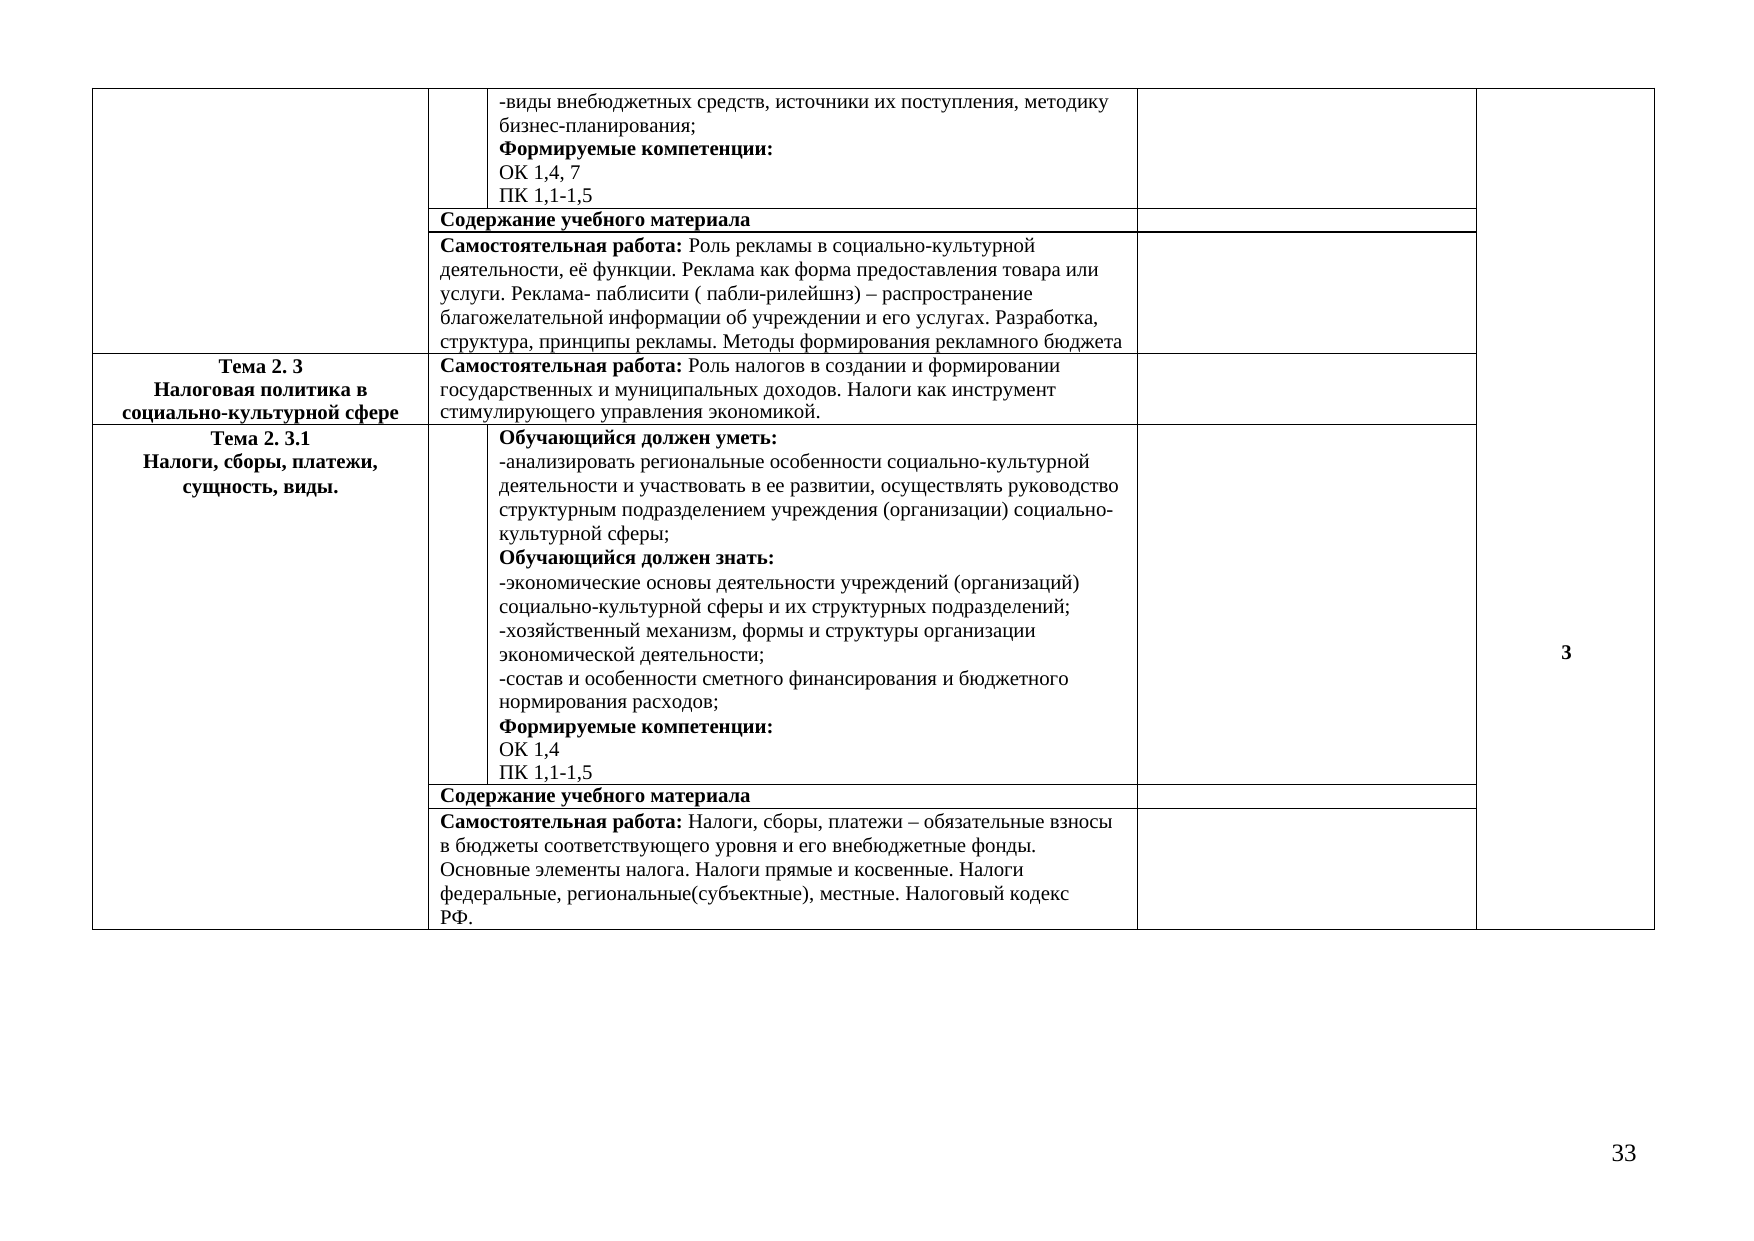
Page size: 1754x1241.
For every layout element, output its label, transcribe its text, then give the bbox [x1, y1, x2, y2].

table_header -виды внебюджетных средств, источники их поступления, методику бизнес-планирования; Формируемые компетенции: ОК 1,4, 7 ПК 1,1-1,5 [488, 89, 1137, 207]
table_cell [1138, 233, 1476, 353]
table_cell Содержание учебного материала [429, 209, 1137, 231]
table_cell [429, 425, 487, 784]
table_cell Содержание учебного материала [429, 785, 1137, 808]
table_header [1138, 89, 1476, 207]
table_cell [1138, 785, 1476, 808]
table_header 3 [1477, 89, 1654, 929]
table_cell Тема 2. 3 Налоговая политика в социально-культурной сфере [93, 354, 428, 424]
table_cell [1138, 809, 1476, 929]
table_cell Обучающийся должен уметь: -анализировать региональные особенности социально-культурной деятельности и участвовать в ее развитии, осуществлять руководство структурным подразделением учреждения (организации) социально- культурной сферы; Обучающийся должен знать: -экономические основы деятельности учреждений (организаций) социально-культурной сферы и их структурных подразделений; -хозяйственный механизм, формы и структуры организации экономической деятельности; -состав и особенности сметного финансирования и бюджетного нормирования расходов; Формируемые компетенции: ОК 1,4 ПК 1,1-1,5 [488, 425, 1137, 784]
table_cell Тема 2. 3.1 Налоги, сборы, платежи, сущность, виды. [93, 425, 428, 929]
table_cell [1138, 425, 1476, 784]
table_cell [1138, 209, 1476, 231]
table_cell Самостоятельная работа: Роль налогов в создании и формировании государственных и муниципальных доходов. Налоги как инструмент стимулирующего управления экономикой. [429, 354, 1137, 424]
table_header [93, 89, 428, 353]
table_cell Самостоятельная работа: Налоги, сборы, платежи – обязательные взносы в бюджеты соответствующего уровня и его внебюджетные фонды. Основные элементы налога. Налоги прямые и косвенные. Налоги федеральные, региональные(субъектные), местные. Налоговый кодекс РФ. [429, 809, 1137, 929]
table_header [429, 89, 487, 207]
table_cell Самостоятельная работа: Роль рекламы в социально-культурной деятельности, её функции. Реклама как форма предоставления товара или услуги. Реклама- паблисити ( пабли-рилейшнз) – распространение благожелательной информации об учреждении и его услугах. Разработка, структура, принципы рекламы. Методы формирования рекламного бюджета [429, 233, 1137, 353]
table_cell [1138, 354, 1476, 424]
